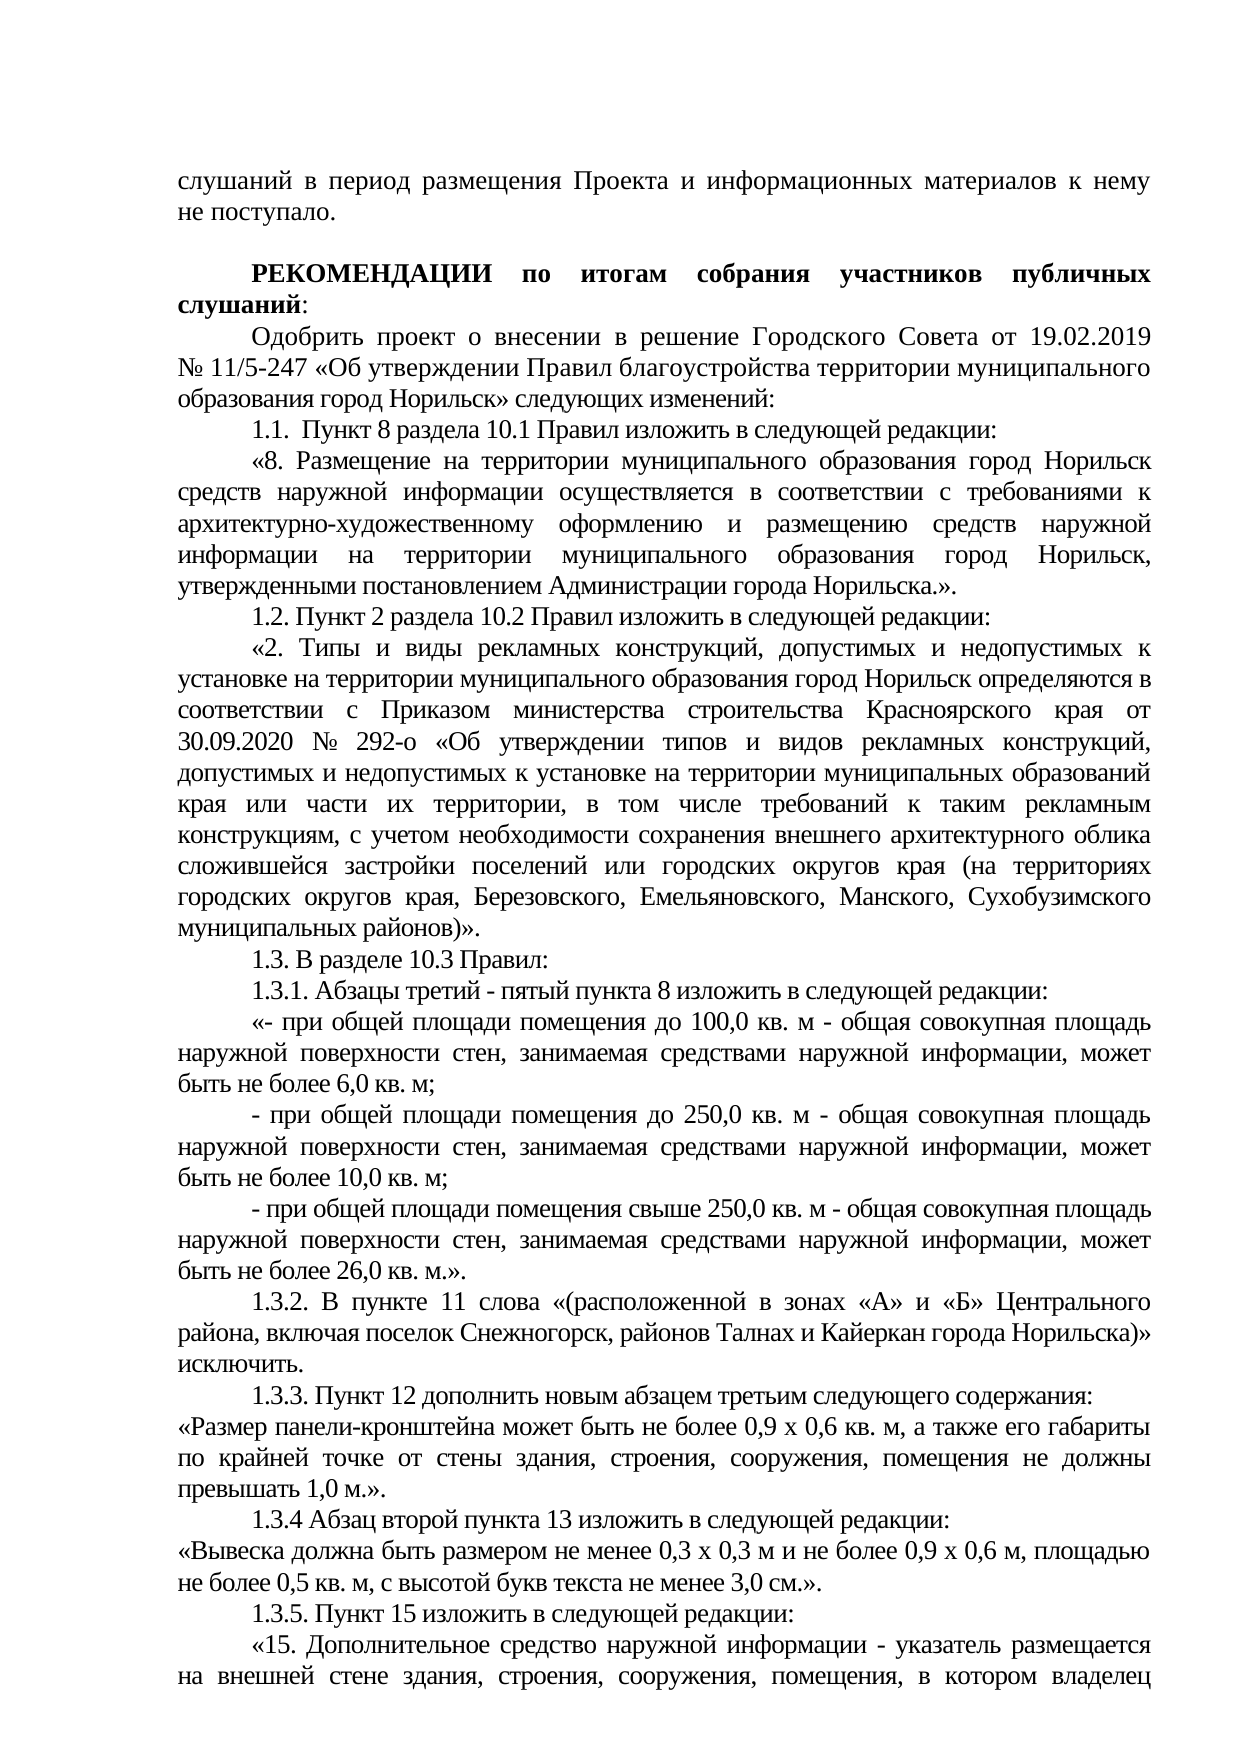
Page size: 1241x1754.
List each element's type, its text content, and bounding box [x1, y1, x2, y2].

text «2. Типы и виды рекламных конструкций, допустимых и недопустимых к установке на территории муниципального образования город Норильск определяются в соответствии с Приказом министерства строительства Красноярского края от 30.09.2020 № 292-о «Об утверждении типов и видов рекламных конструкций, допустимых и недопустимых к установке на территории муниципальных образований края или части их территории, в том числе требований к таким рекламным конструкциям, с учетом необходимости сохранения внешнего архитектурного облика сложившейся застройки поселений или городских округов края (на территориях городских округов края, Березовского, Емельяновского, Манского, Сухобузимского муниципальных районов)». [177, 631, 1152, 943]
text «Размер панели-кронштейна может быть не более 0,9 х 0,6 кв. м, а также его габариты по крайней точке от стены здания, строения, сооружения, помещения не должны превышать 1,0 м.». [177, 1410, 1152, 1503]
text «8. Размещение на территории муниципального образования город Норильск средств наружной информации осуществляется в соответствии с требованиями к архитектурно-художественному оформлению и размещению средств наружной информации на территории муниципального образования город Норильск, утвержденными постановлением Администрации города Норильска.». [177, 444, 1152, 600]
text 1.3.1. Абзацы третий - пятый пункта 8 изложить в следующей редакции: [177, 974, 1152, 1005]
text 1.3.2. В пункте 11 слова «(расположенной в зонах «А» и «Б» Центрального района, включая поселок Снежногорск, районов Талнах и Кайеркан города Норильска)» исключить. [177, 1285, 1152, 1379]
text Одобрить проект о внесении в решение Городского Совета от 19.02.2019 № 11/5-247 «Об утверждении Правил благоустройства территории муниципального образования город Норильск» следующих изменений: [177, 320, 1152, 413]
text 1.3. В разделе 10.3 Правил: [177, 943, 1152, 974]
text 1.3.3. Пункт 12 дополнить новым абзацем третьим следующего содержания: [177, 1379, 1152, 1410]
text слушаний в период размещения Проекта и информационных материалов к нему не поступало. [177, 164, 1152, 226]
text - при общей площади помещения свыше 250,0 кв. м - общая совокупная площадь наружной поверхности стен, занимаемая средствами наружной информации, может быть не более 26,0 кв. м.». [177, 1192, 1152, 1285]
text 1.2. Пункт 2 раздела 10.2 Правил изложить в следующей редакции: [177, 600, 1152, 631]
text «- при общей площади помещения до 100,0 кв. м - общая совокупная площадь наружной поверхности стен, занимаемая средствами наружной информации, может быть не более 6,0 кв. м; [177, 1005, 1152, 1098]
text 1.1. Пункт 8 раздела 10.1 Правил изложить в следующей редакции: [177, 413, 1152, 444]
text - при общей площади помещения до 250,0 кв. м - общая совокупная площадь наружной поверхности стен, занимаемая средствами наружной информации, может быть не более 10,0 кв. м; [177, 1098, 1152, 1192]
text РЕКОМЕНДАЦИИ по итогам собрания участников публичных слушаний: [177, 257, 1152, 320]
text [177, 1628, 1152, 1690]
text 1.3.5. Пункт 15 изложить в следующей редакции: [177, 1597, 1152, 1628]
text 1.3.4 Абзац второй пункта 13 изложить в следующей редакции: [177, 1503, 1152, 1534]
text «Вывеска должна быть размером не менее 0,3 x 0,3 м и не более 0,9 x 0,6 м, площадью не более 0,5 кв. м, с высотой букв текста не менее 3,0 см.». [177, 1534, 1152, 1597]
